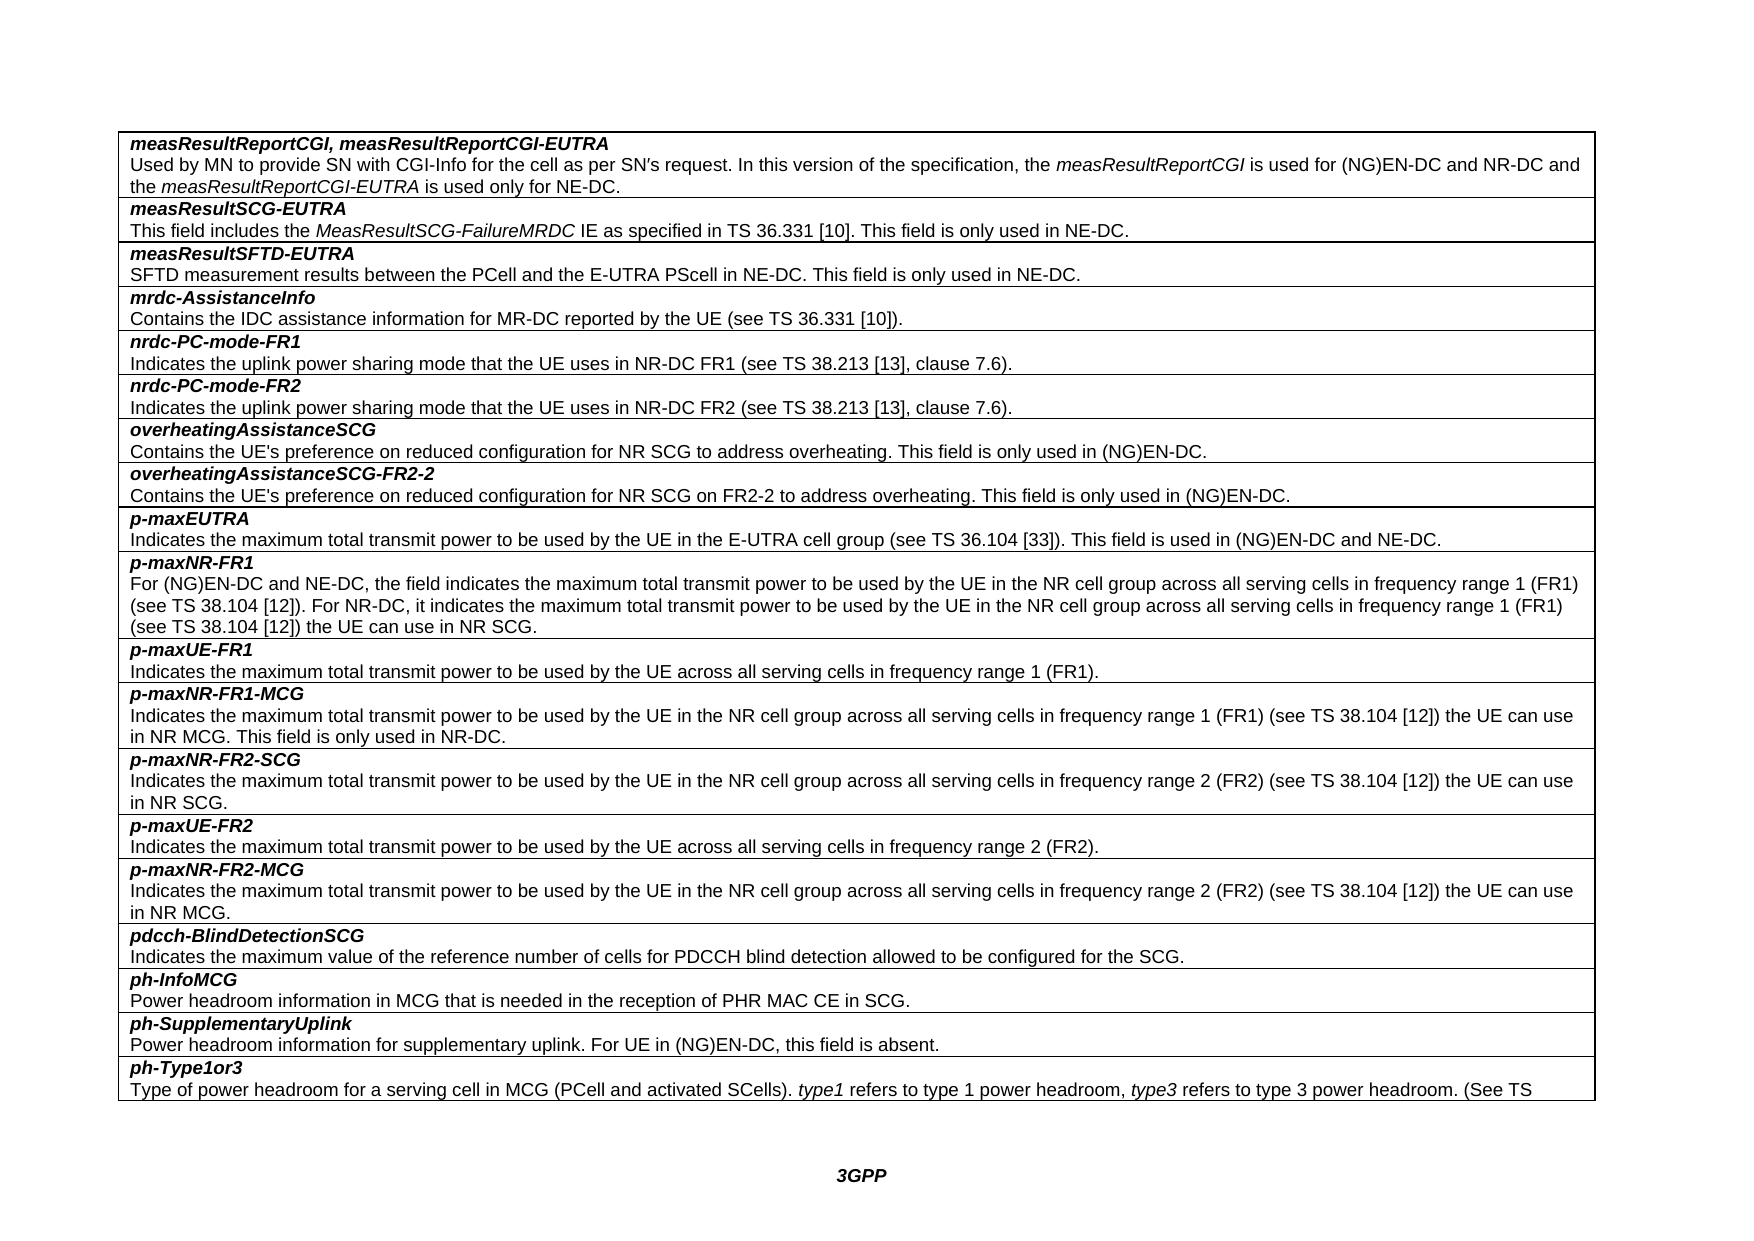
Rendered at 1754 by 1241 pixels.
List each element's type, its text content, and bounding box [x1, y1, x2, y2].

table_cell ph-InfoMCG Power headroom information in MCG that is needed in the reception of PHR MAC CE in SCG. [119, 969, 1594, 1012]
table_cell p-maxUE-FR1 Indicates the maximum total transmit power to be used by the UE across all serving cells in frequency range 1 (FR1). [119, 639, 1594, 682]
table_cell p-maxNR-FR2-SCG Indicates the maximum total transmit power to be used by the UE in the NR cell group across all serving cells in frequency range 2 (FR2) (see TS 38.104 [12]) the UE can use in NR SCG. [119, 749, 1594, 813]
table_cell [119, 1057, 1594, 1100]
table_cell overheatingAssistanceSCG Contains the UE's preference on reduced configuration for NR SCG to address overheating. This field is only used in (NG)EN-DC. [119, 419, 1594, 462]
table_cell p-maxNR-FR1-MCG Indicates the maximum total transmit power to be used by the UE in the NR cell group across all serving cells in frequency range 1 (FR1) (see TS 38.104 [12]) the UE can use in NR MCG. This field is only used in NR-DC. [119, 683, 1594, 748]
table_cell pdcch-BlindDetectionSCG Indicates the maximum value of the reference number of cells for PDCCH blind detection allowed to be configured for the SCG. [119, 924, 1594, 967]
table_cell nrdc-PC-mode-FR1 Indicates the uplink power sharing mode that the UE uses in NR-DC FR1 (see TS 38.213 [13], clause 7.6). [119, 331, 1594, 374]
table_cell p-maxNR-FR1 For (NG)EN-DC and NE-DC, the field indicates the maximum total transmit power to be used by the UE in the NR cell group across all serving cells in frequency range 1 (FR1) (see TS 38.104 [12]). For NR-DC, it indicates the maximum total transmit power to be used by the UE in the NR cell group across all serving cells in frequency range 1 (FR1) (see TS 38.104 [12]) the UE can use in NR SCG. [119, 552, 1594, 638]
table_cell measResultSFTD-EUTRA SFTD measurement results between the PCell and the E-UTRA PScell in NE-DC. This field is only used in NE-DC. [119, 243, 1594, 286]
table_cell ph-SupplementaryUplink Power headroom information for supplementary uplink. For UE in (NG)EN-DC, this field is absent. [119, 1013, 1594, 1056]
table_cell p-maxNR-FR2-MCG Indicates the maximum total transmit power to be used by the UE in the NR cell group across all serving cells in frequency range 2 (FR2) (see TS 38.104 [12]) the UE can use in NR MCG. [119, 859, 1594, 923]
table_cell p-maxEUTRA Indicates the maximum total transmit power to be used by the UE in the E-UTRA cell group (see TS 36.104 [33]). This field is used in (NG)EN-DC and NE-DC. [119, 508, 1594, 551]
table_cell nrdc-PC-mode-FR2 Indicates the uplink power sharing mode that the UE uses in NR-DC FR2 (see TS 38.213 [13], clause 7.6). [119, 375, 1594, 418]
table_cell p-maxUE-FR2 Indicates the maximum total transmit power to be used by the UE across all serving cells in frequency range 2 (FR2). [119, 815, 1594, 858]
table_cell measResultReportCGI, measResultReportCGI-EUTRA Used by MN to provide SN with CGI-Info for the cell as per SN′s request. In this version of the specification, the measResultReportCGI is used for (NG)EN-DC and NR-DC and the measResultReportCGI-EUTRA is used only for NE-DC. [119, 133, 1594, 197]
table_cell measResultSCG-EUTRA This field includes the MeasResultSCG-FailureMRDC IE as specified in TS 36.331 [10]. This field is only used in NE-DC. [119, 198, 1594, 241]
table_cell overheatingAssistanceSCG-FR2-2 Contains the UE's preference on reduced configuration for NR SCG on FR2-2 to address overheating. This field is only used in (NG)EN-DC. [119, 463, 1594, 506]
table_cell mrdc-AssistanceInfo Contains the IDC assistance information for MR-DC reported by the UE (see TS 36.331 [10]). [119, 287, 1594, 330]
